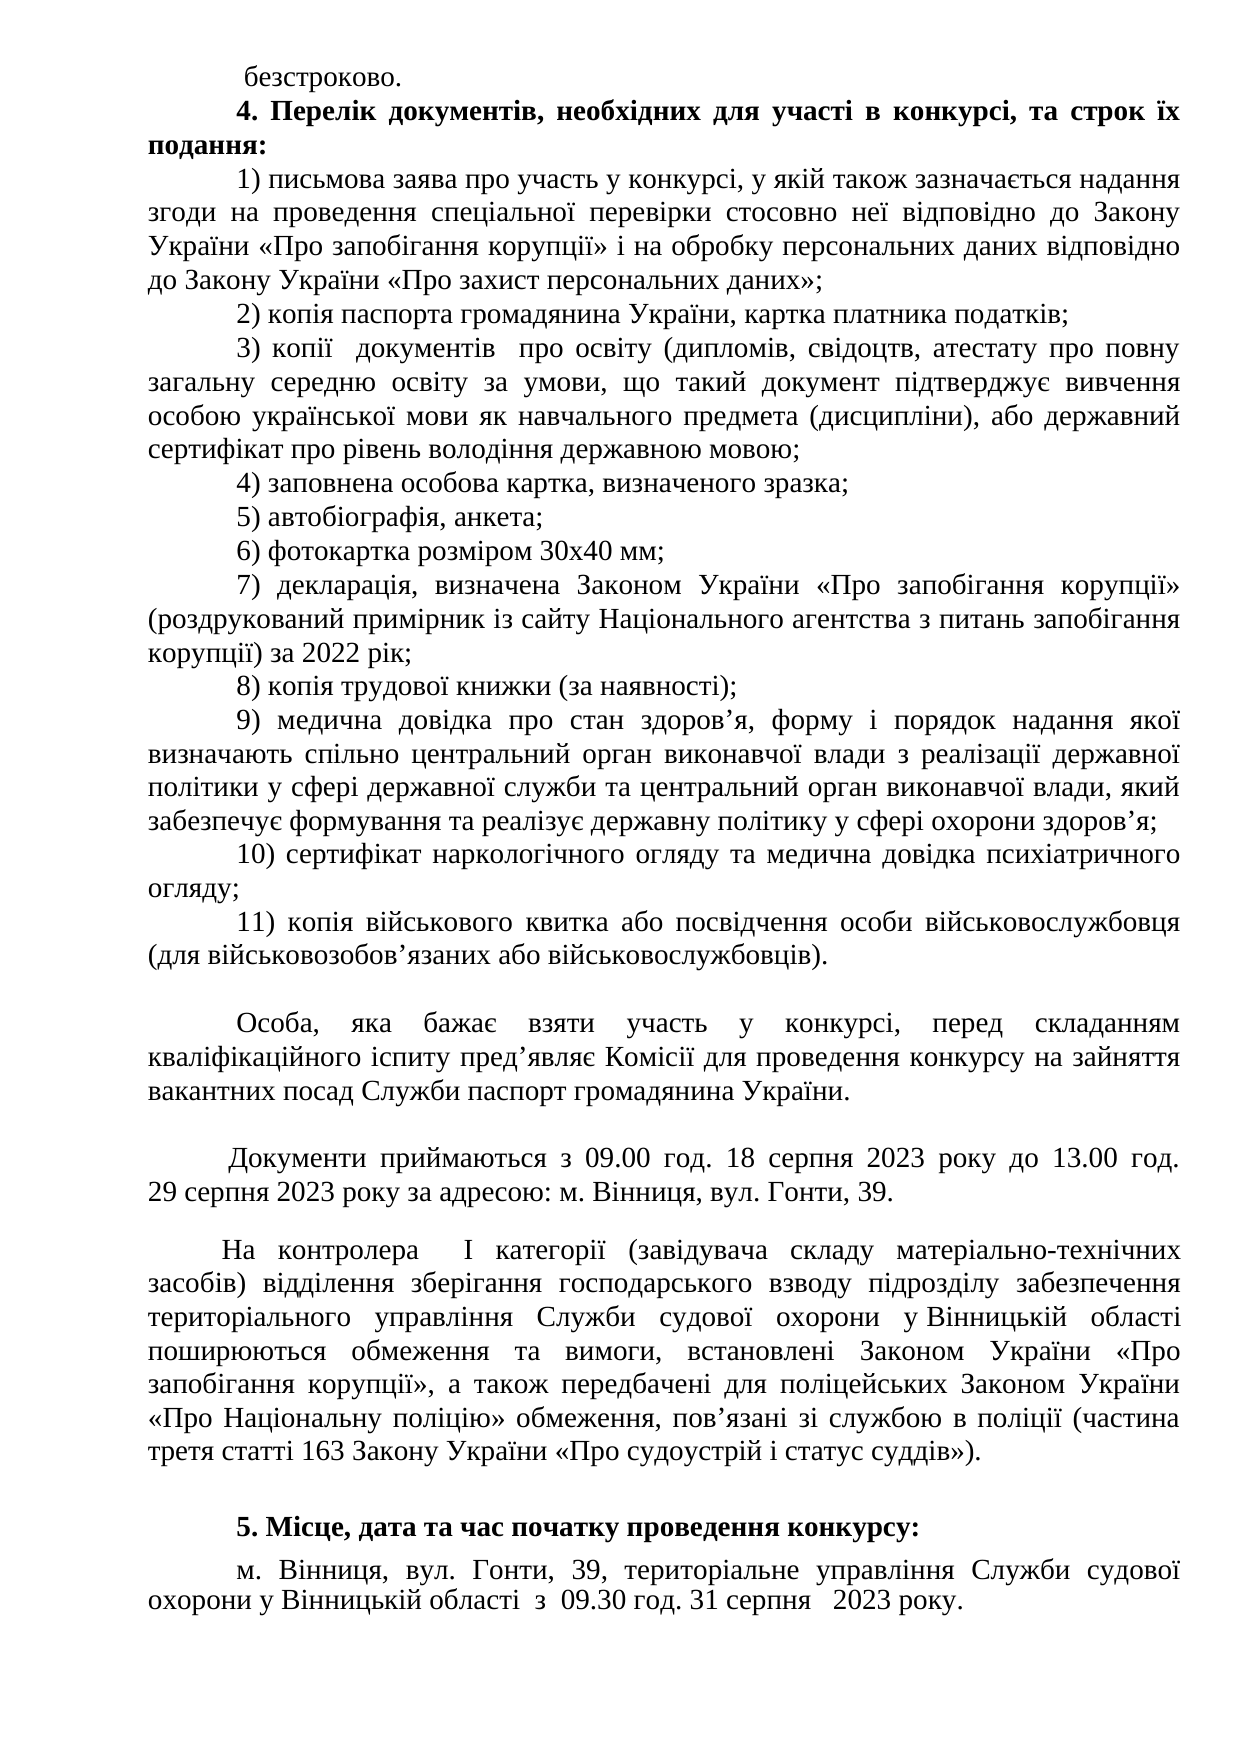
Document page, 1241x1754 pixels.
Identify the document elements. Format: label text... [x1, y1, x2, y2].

text 9) медична довідка про стан здоров’я, форму і порядок надання якої визначають спільно центральний орган виконавчої влади з реалізації державної політики у сфері державної служби та центральний орган виконавчої влади, який забезпечує формування та реалізує державну політику у сфері охорони здоров’я; [148, 702, 1181, 837]
text 1) письмова заява про участь у конкурсі, у якій також зазначається надання згоди на проведення спеціальної перевірки стосовно неї відповідно до Закону України «Про запобігання корупції» і на обробку персональних даних відповідно до Закону України «Про захист персональних даних»; [148, 161, 1181, 296]
text 11) копія військового квитка або посвідчення особи військовослужбовця (для військовозобов’язаних або військовослужбовців). [148, 904, 1181, 971]
text 2) копія паспорта громадянина України, картка платника податків; [148, 296, 1181, 330]
text На контролера І категорії (завідувача складу матеріально-технічних засобів) відділення зберігання господарського взводу підрозділу забезпечення територіального управління Служби судової охорони у Вінницькій області поширюються обмеження та вимоги, встановлені Законом України «Про запобігання корупції», а також передбачені для поліцейських Законом України «Про Національну поліцію» обмеження, пов’язані зі службою в поліції (частина третя статті 163 Закону України «Про судоустрій і статус суддів»). [148, 1232, 1181, 1467]
text 5) автобіографія, анкета; [148, 499, 1181, 533]
text Документи приймаються з 09.00 год. 18 серпня 2023 року до 13.00 год. 29 серпня 2023 року за адресою: м. Вінниця, вул. Гонти, 39. [148, 1141, 1181, 1208]
text 4. Перелік документів, необхідних для участі в конкурсі, та строк їх подання: [148, 93, 1181, 160]
text 3) копії документів про освіту (дипломів, свідоцтв, атестату про повну загальну середню освіту за умови, що такий документ підтверджує вивчення особою української мови як навчального предмета (дисципліни), або державний сертифікат про рівень володіння державною мовою; [148, 330, 1181, 465]
text 6) фотокартка розміром 30х40 мм; [148, 533, 1181, 567]
text 8) копія трудової книжки (за наявності); [148, 668, 1181, 702]
text м. Вінниця, вул. Гонти, 39, територіальне управління Служби судової охорони у Вінницькій області з 09.30 год. 31 серпня 2023 року. [148, 1555, 1181, 1616]
text 5. Місце, дата та час початку проведення конкурсу: [148, 1513, 1181, 1543]
text 10) сертифікат наркологічного огляду та медична довідка психіатричного огляду; [148, 837, 1181, 904]
text 7) декларація, визначена Законом України «Про запобігання корупції» (роздрукований примірник із сайту Національного агентства з питань запобігання корупції) за 2022 рік; [148, 567, 1181, 668]
text 4) заповнена особова картка, визначеного зразка; [148, 465, 1181, 499]
text безстроково. [148, 59, 1181, 93]
text Особа, яка бажає взяти участь у конкурсі, перед складанням кваліфікаційного іспиту пред’являє Комісії для проведення конкурсу на зайняття вакантних посад Служби паспорт громадянина України. [148, 1005, 1181, 1106]
